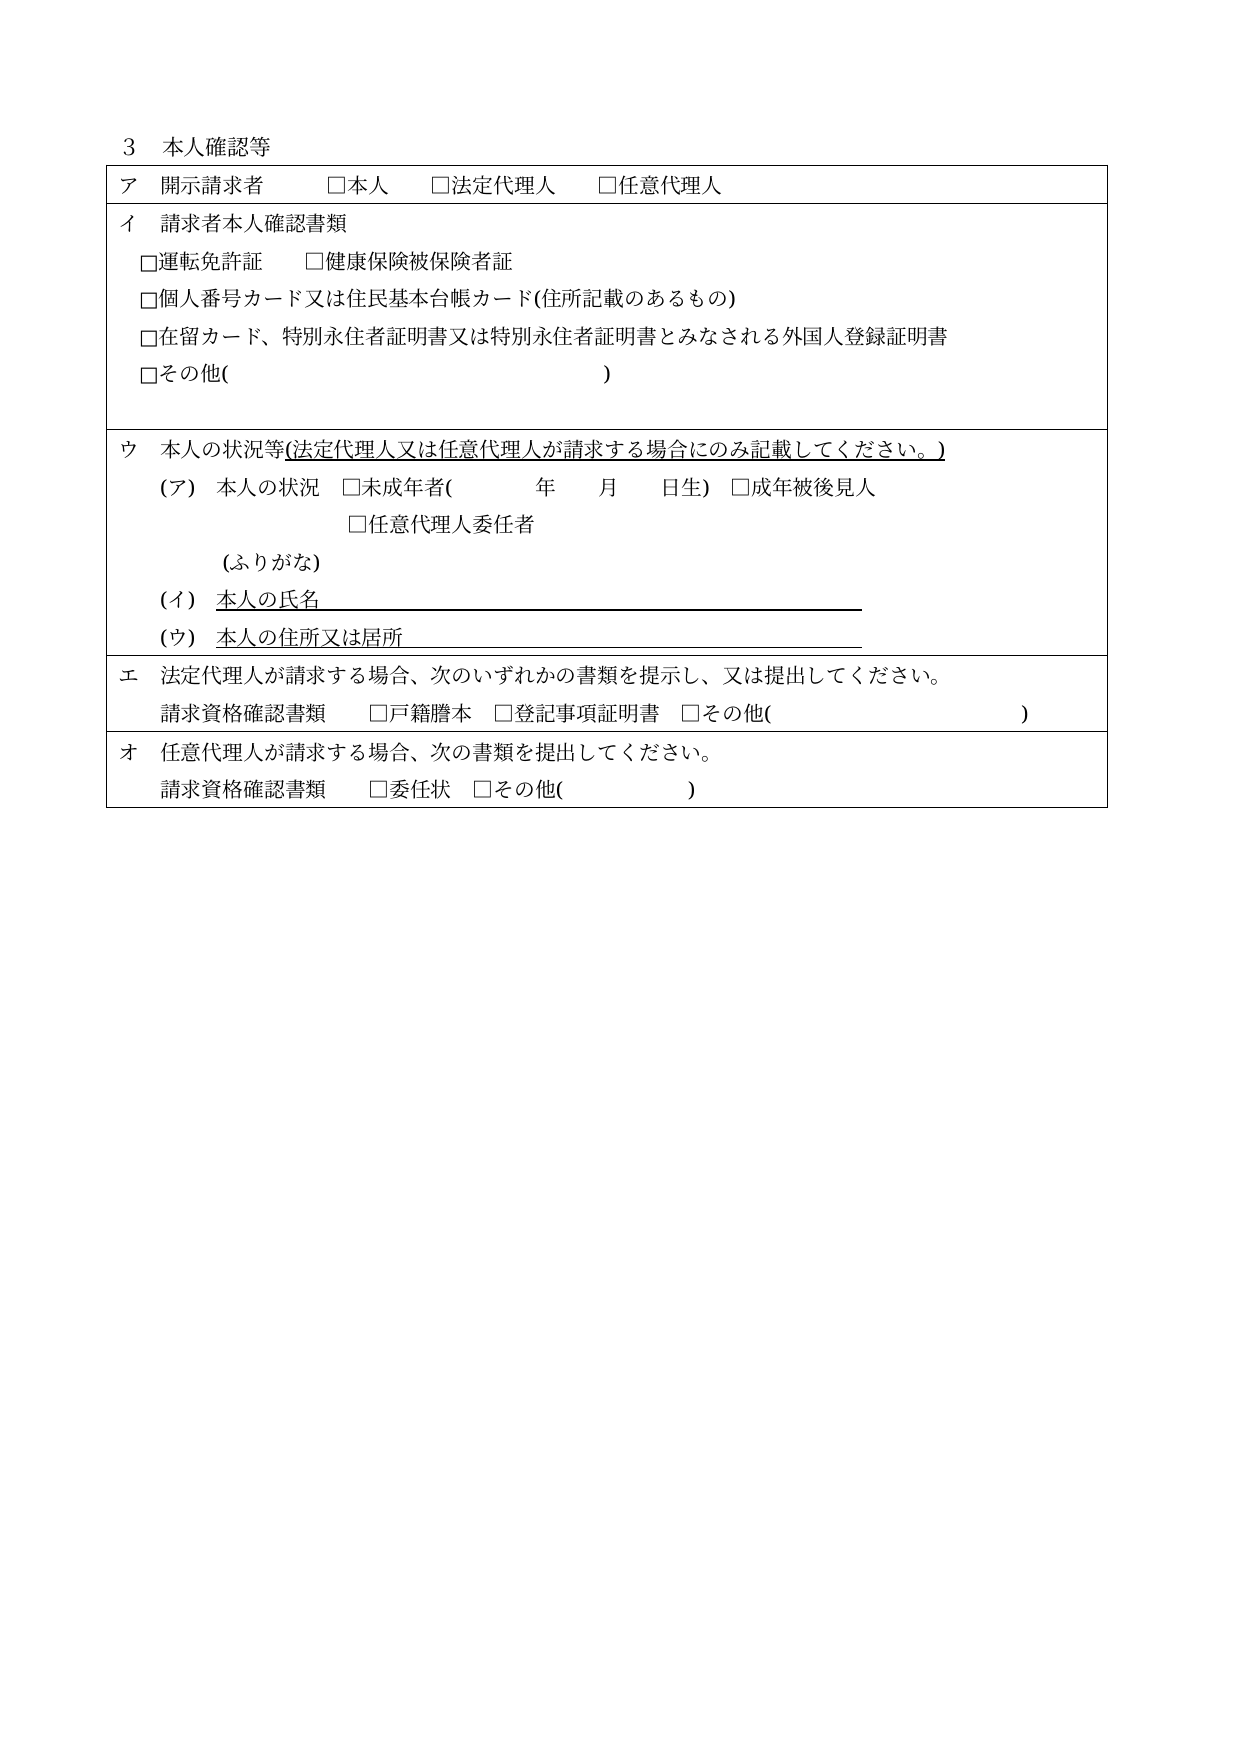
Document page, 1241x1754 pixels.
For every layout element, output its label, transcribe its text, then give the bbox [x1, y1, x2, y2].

table_header ア 開示請求者 □本人 □法定代理人 □任意代理人 [107, 166, 1107, 203]
table_cell イ 請求者本人確認書類 □運転免許証 □健康保険被保険者証 □個人番号カード又は住民基本台帳カード(住所記載のあるもの) □在留カード、特別永住者証明書又は特別永住者証明書とみなされる外国人登録証明書 □その他( ) [107, 204, 1107, 429]
table_cell ウ 本人の状況等(法定代理人又は任意代理人が請求する場合にのみ記載してください。) (ア) 本人の状況 □未成年者( 年 月 日生) □成年被後見人 □任意代理人委任者 (ふりがな) (イ) 本人の氏名 (ウ) 本人の住所又は居所 [107, 430, 1107, 655]
table_cell エ 法定代理人が請求する場合、次のいずれかの書類を提示し、又は提出してください。 請求資格確認書類 □戸籍謄本 □登記事項証明書 □その他( ) [107, 656, 1107, 731]
table_cell オ 任意代理人が請求する場合、次の書類を提出してください。 請求資格確認書類 □委任状 □その他( ) [107, 732, 1107, 807]
text ３ 本人確認等 [118, 127, 1122, 164]
